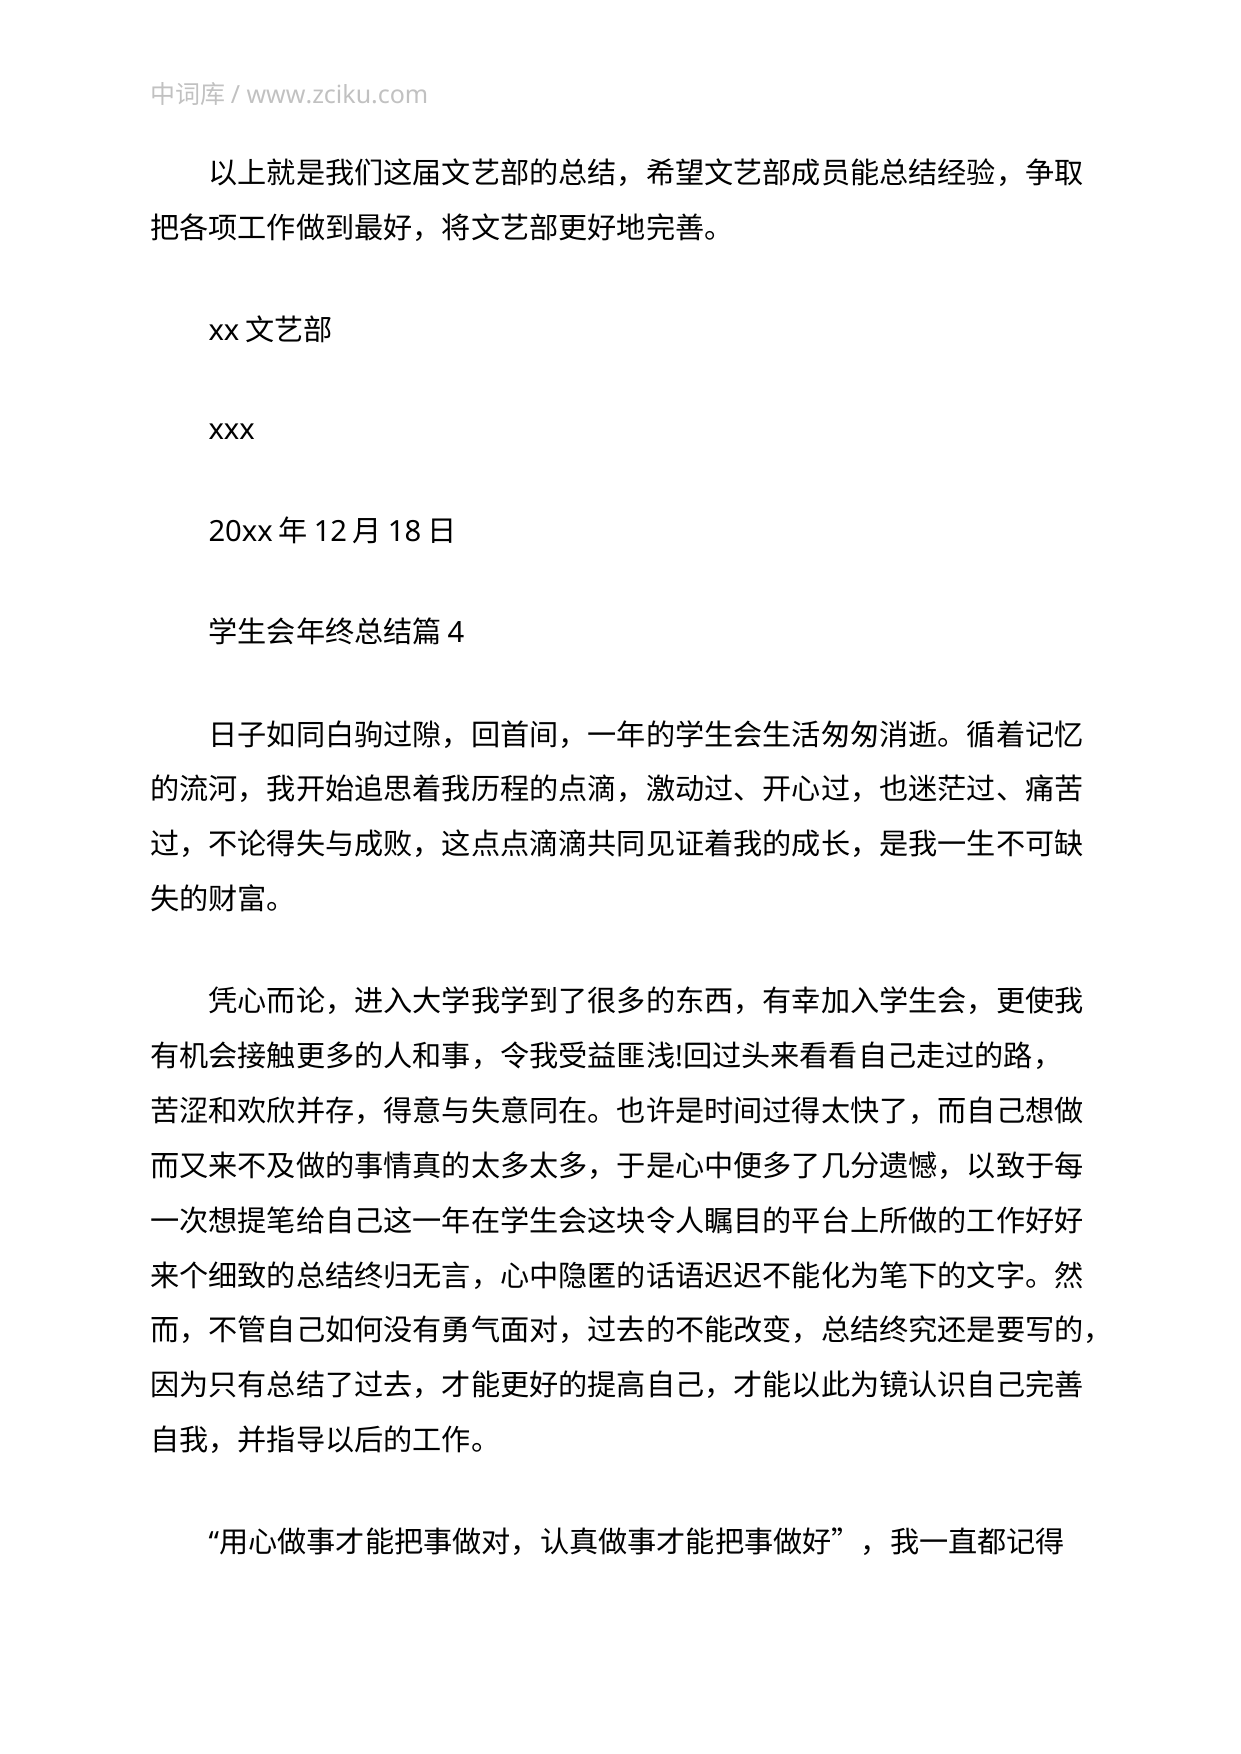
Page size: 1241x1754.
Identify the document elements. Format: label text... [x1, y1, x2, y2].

text 20xx年12月18日 [150, 507, 1090, 549]
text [150, 1518, 1090, 1561]
text 日子如同白驹过隙，回首间，一年的学生会生活匆匆消逝。循着记忆的流河，我开始追思着我历程的点滴，激动过、开心过，也迷茫过、痛苦过，不论得失与成败，这点点滴滴共同见证着我的成长，是我一生不可缺失的财富。 [150, 711, 1090, 918]
text 学生会年终总结篇4 [150, 609, 1090, 651]
text 以上就是我们这届文艺部的总结，希望文艺部成员能总结经验，争取把各项工作做到最好，将文艺部更好地完善。 [150, 150, 1090, 247]
text xxx [150, 409, 1090, 448]
text xx文艺部 [150, 307, 1090, 349]
text 凭心而论，进入大学我学到了很多的东西，有幸加入学生会，更使我有机会接触更多的人和事，令我受益匪浅!回过头来看看自己走过的路，苦涩和欢欣并存，得意与失意同在。也许是时间过得太快了，而自己想做而又来不及做的事情真的太多太多，于是心中便多了几分遗憾，以致于每一次想提笔给自己这一年在学生会这块令人瞩目的平台上所做的工作好好来个细致的总结终归无言，心中隐匿的话语迟迟不能化为笔下的文字。然而，不管自己如何没有勇气面对，过去的不能改变，总结终究还是要写的，因为只有总结了过去，才能更好的提高自己，才能以此为镜认识自己完善自我，并指导以后的工作。 [150, 977, 1090, 1459]
